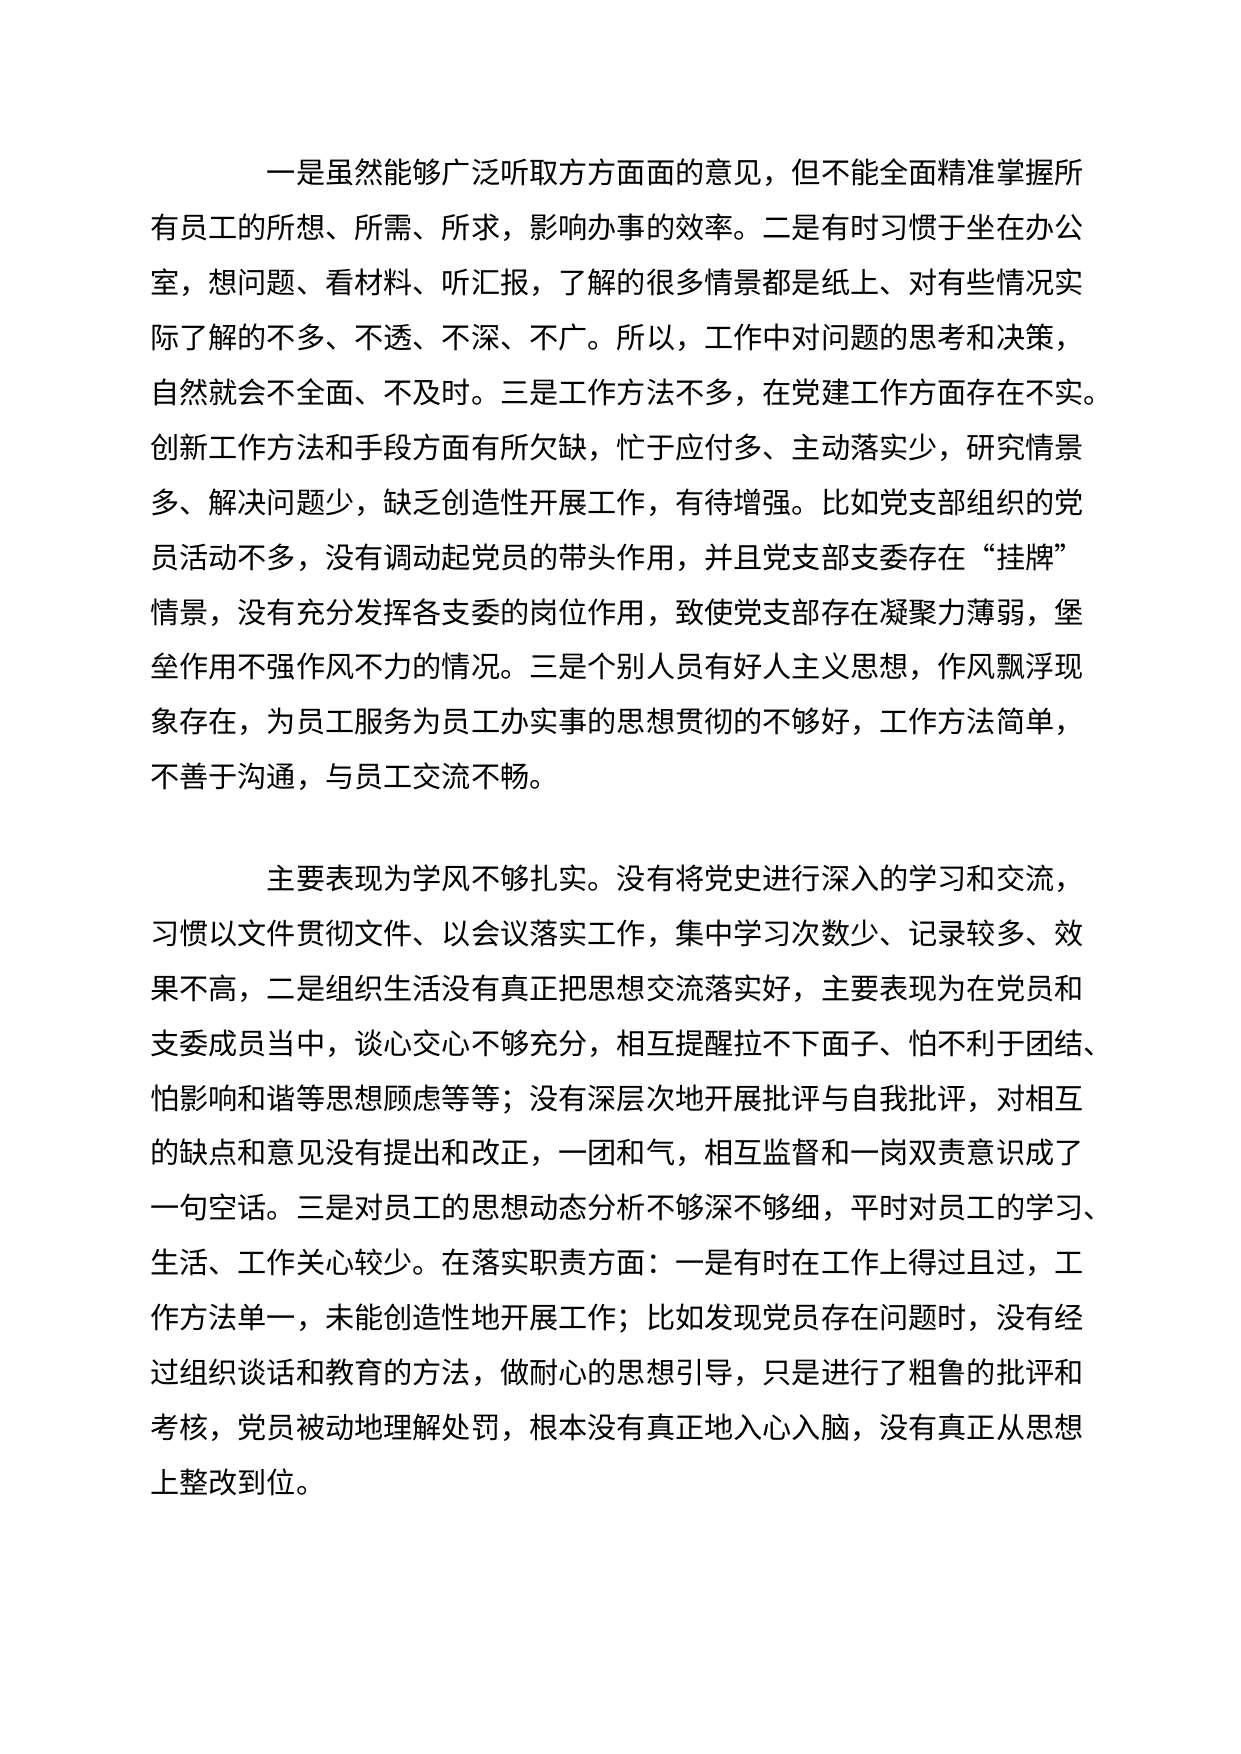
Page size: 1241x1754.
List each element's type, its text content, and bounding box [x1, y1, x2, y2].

text 一是虽然能够广泛听取方方面面的意见，但不能全面精准掌握所有员工的所想、所需、所求，影响办事的效率。二是有时习惯于坐在办公室，想问题、看材料、听汇报，了解的很多情景都是纸上、对有些情况实际了解的不多、不透、不深、不广。所以，工作中对问题的思考和决策，自然就会不全面、不及时。三是工作方法不多，在党建工作方面存在不实。创新工作方法和手段方面有所欠缺，忙于应付多、主动落实少，研究情景多、解决问题少，缺乏创造性开展工作，有待增强。比如党支部组织的党员活动不多，没有调动起党员的带头作用，并且党支部支委存在“挂牌”情景，没有充分发挥各支委的岗位作用，致使党支部存在凝聚力薄弱，堡垒作用不强作风不力的情况。三是个别人员有好人主义思想，作风飘浮现象存在，为员工服务为员工办实事的思想贯彻的不够好，工作方法简单，不善于沟通，与员工交流不畅。 [150, 150, 1090, 796]
text 主要表现为学风不够扎实。没有将党史进行深入的学习和交流，习惯以文件贯彻文件、以会议落实工作，集中学习次数少、记录较多、效果不高，二是组织生活没有真正把思想交流落实好，主要表现为在党员和支委成员当中，谈心交心不够充分，相互提醒拉不下面子、怕不利于团结、怕影响和谐等思想顾虑等等；没有深层次地开展批评与自我批评，对相互的缺点和意见没有提出和改正，一团和气，相互监督和一岗双责意识成了一句空话。三是对员工的思想动态分析不够深不够细，平时对员工的学习、生活、工作关心较少。在落实职责方面：一是有时在工作上得过且过，工作方法单一，未能创造性地开展工作；比如发现党员存在问题时，没有经过组织谈话和教育的方法，做耐心的思想引导，只是进行了粗鲁的批评和考核，党员被动地理解处罚，根本没有真正地入心入脑，没有真正从思想上整改到位。 [150, 856, 1090, 1502]
